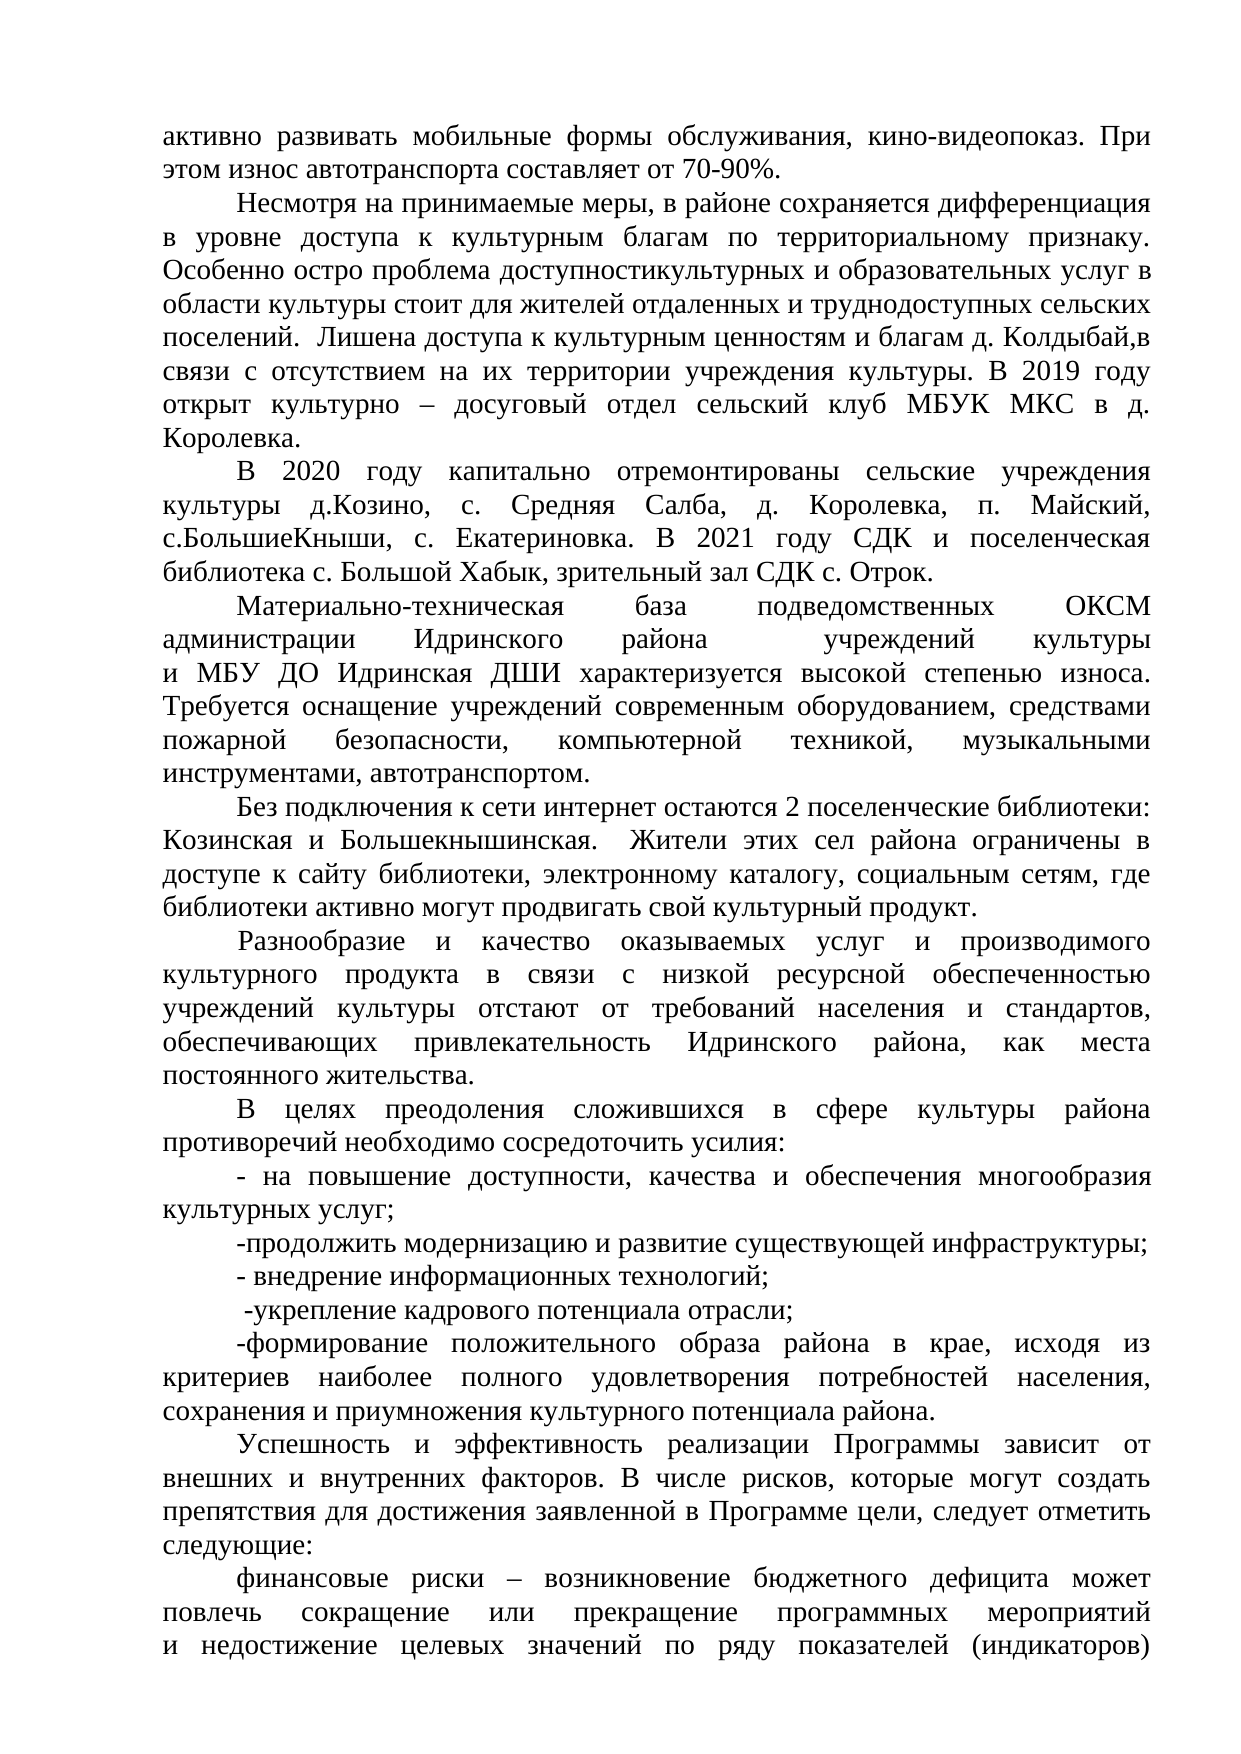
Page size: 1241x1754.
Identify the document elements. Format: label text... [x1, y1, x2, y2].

text Без подключения к сети интернет остаются 2 поселенческие библиотеки: Козинская и Большекнышинская. Жители этих сел района ограничены в доступе к сайту библиотеки, электронному каталогу, социальным сетям, где библиотеки активно могут продвигать свой культурный продукт. [162, 789, 1152, 923]
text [162, 1560, 1152, 1661]
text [162, 118, 1152, 185]
text Успешность и эффективность реализации Программы зависит от внешних и внутренних факторов. В числе рисков, которые могут создать препятствия для достижения заявленной в Программе цели, следует отметить следующие: [162, 1426, 1152, 1560]
text - на повышение доступности, качества и обеспечения многообразия культурных услуг; [162, 1158, 1152, 1225]
text В целях преодоления сложившихся в сфере культуры района противоречий необходимо сосредоточить усилия: [162, 1091, 1152, 1158]
text -продолжить модернизацию и развитие существующей инфраструктуры; [162, 1225, 1152, 1258]
text -формирование положительного образа района в крае, исходя из критериев наиболее полного удовлетворения потребностей населения, сохранения и приумножения культурного потенциала района. [162, 1326, 1152, 1426]
text -укрепление кадрового потенциала отрасли; [162, 1292, 1152, 1326]
text - внедрение информационных технологий; [162, 1258, 1152, 1292]
text В 2020 году капитально отремонтированы сельские учреждения культуры д.Козино, с. Средняя Салба, д. Королевка, п. Майский, с.БольшиеКныши, с. Екатериновка. В 2021 году СДК и поселенческая библиотека с. Большой Хабык, зрительный зал СДК с. Отрок. [162, 453, 1152, 588]
text Несмотря на принимаемые меры, в районе сохраняется дифференциация в уровне доступа к культурным благам по территориальному признаку. Особенно остро проблема доступностикультурных и образовательных услуг в области культуры стоит для жителей отдаленных и труднодоступных сельских поселений. Лишена доступа к культурным ценностям и благам д. Колдыбай,в связи с отсутствием на их территории учреждения культуры. В 2019 году открыт культурно – досуговый отдел сельский клуб МБУК МКС в д. Королевка. [162, 185, 1152, 453]
text Материально-техническая база подведомственных ОКСМ администрации Идринского района учреждений культуры и МБУ ДО Идринская ДШИ характеризуется высокой степенью износа. Требуется оснащение учреждений современным оборудованием, средствами пожарной безопасности, компьютерной техникой, музыкальными инструментами, автотранспортом. [162, 588, 1152, 789]
text Разнообразие и качество оказываемых услуг и производимого культурного продукта в связи с низкой ресурсной обеспеченностью учреждений культуры отстают от требований населения и стандартов, обеспечивающих привлекательность Идринского района, как места постоянного жительства. [162, 923, 1152, 1091]
